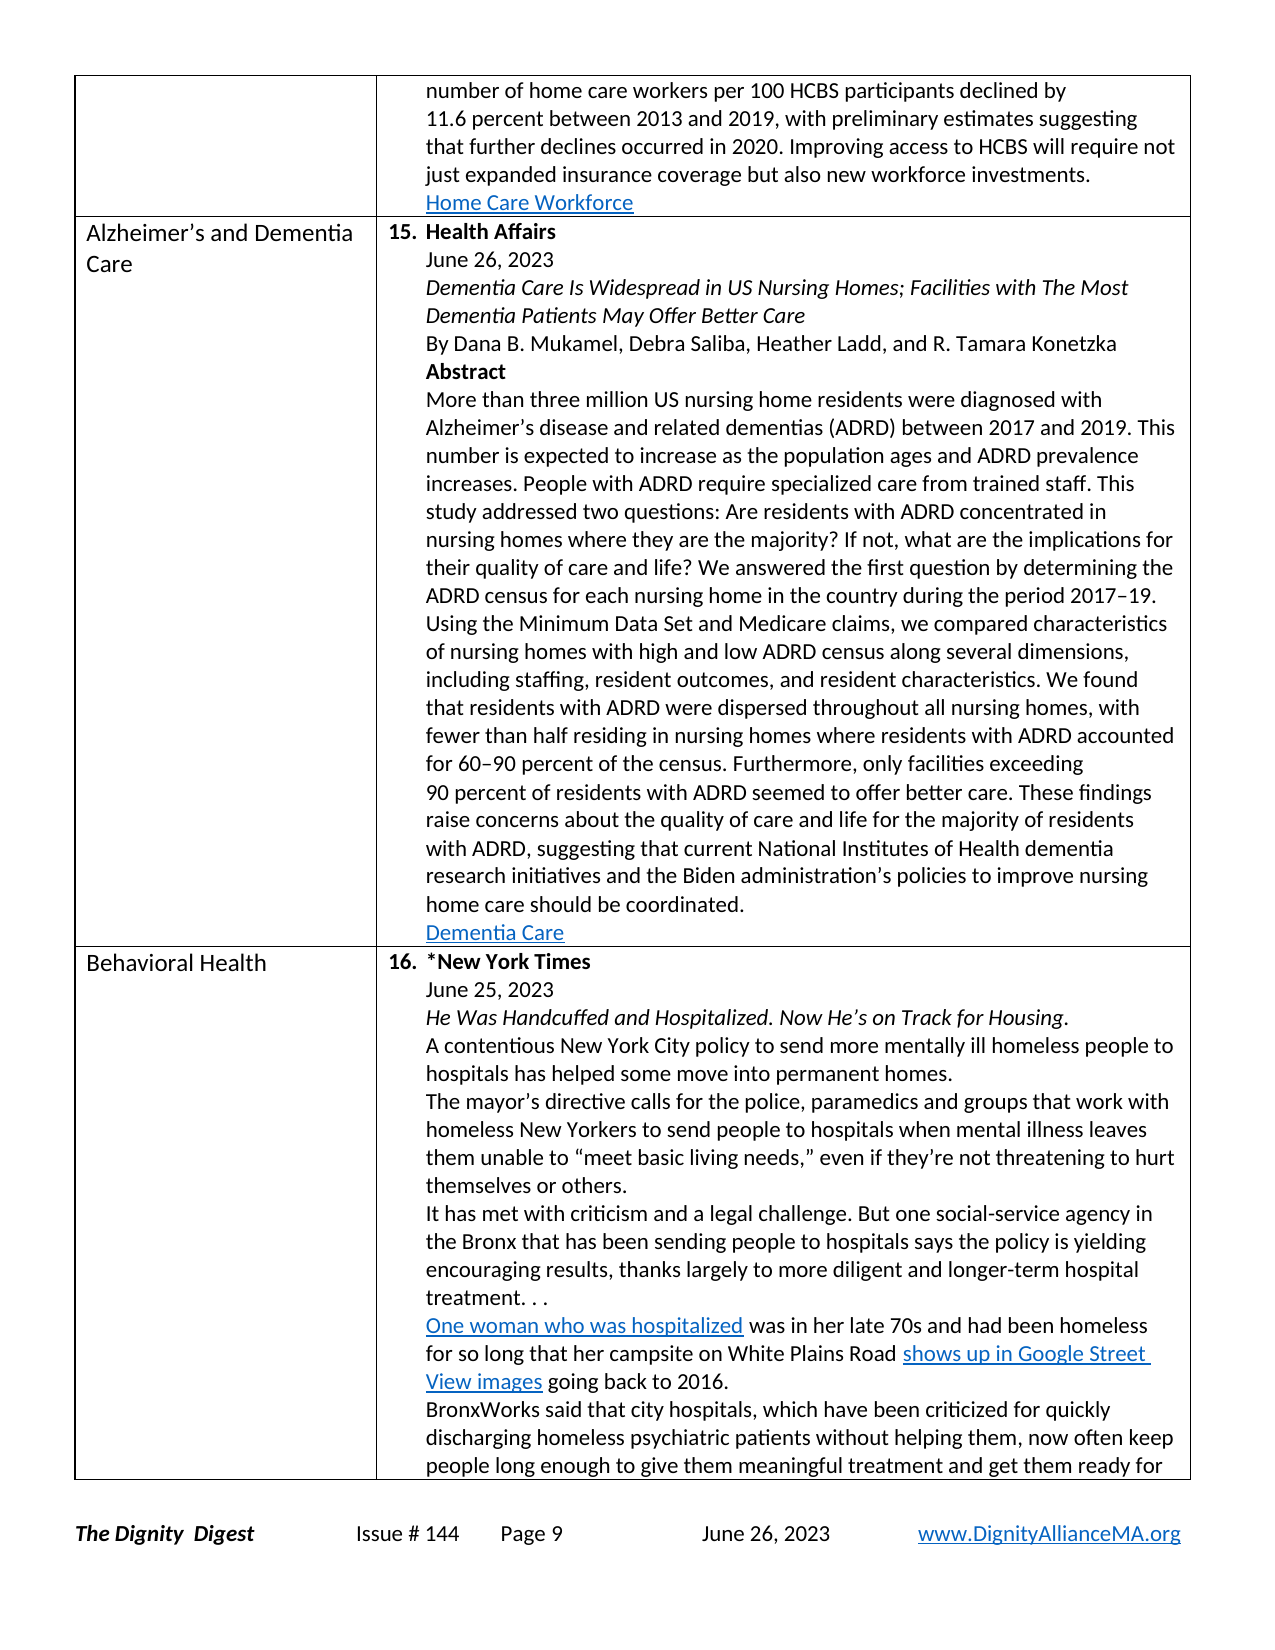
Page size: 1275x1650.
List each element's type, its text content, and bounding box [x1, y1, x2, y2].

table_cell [76, 76, 376, 216]
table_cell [377, 76, 1190, 216]
table_cell Alzheimer’s and Dementia Care [76, 217, 376, 946]
table_cell Behavioral Health [76, 947, 376, 1479]
table_cell Health Affairs June 26, 2023 Dementia Care Is Widespread in US Nursing Homes; Facilities with The Most Dementia Patients May Offer Better Care By Dana B. Mukamel, Debra Saliba, Heather Ladd, and R. Tamara Konetzka Abstract More than three million US nursing home residents were diagnosed with Alzheimer’s disease and related dementias (ADRD) between 2017 and 2019. This number is expected to increase as the population ages and ADRD prevalence increases. People with ADRD require specialized care from trained staff. This study addressed two questions: Are residents with ADRD concentrated in nursing homes where they are the majority? If not, what are the implications for their quality of care and life? We answered the first question by determining the ADRD census for each nursing home in the country during the period 2017–19. Using the Minimum Data Set and Medicare claims, we compared characteristics of nursing homes with high and low ADRD census along several dimensions, including staffing, resident outcomes, and resident characteristics. We found that residents with ADRD were dispersed throughout all nursing homes, with fewer than half residing in nursing homes where residents with ADRD accounted for 60–90 percent of the census. Furthermore, only facilities exceeding 90 percent of residents with ADRD seemed to offer better care. These findings raise concerns about the quality of care and life for the majority of residents with ADRD, suggesting that current National Institutes of Health dementia research initiatives and the Biden administration’s policies to improve nursing home care should be coordinated. Dementia Care [377, 217, 1190, 946]
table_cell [377, 947, 1190, 1479]
